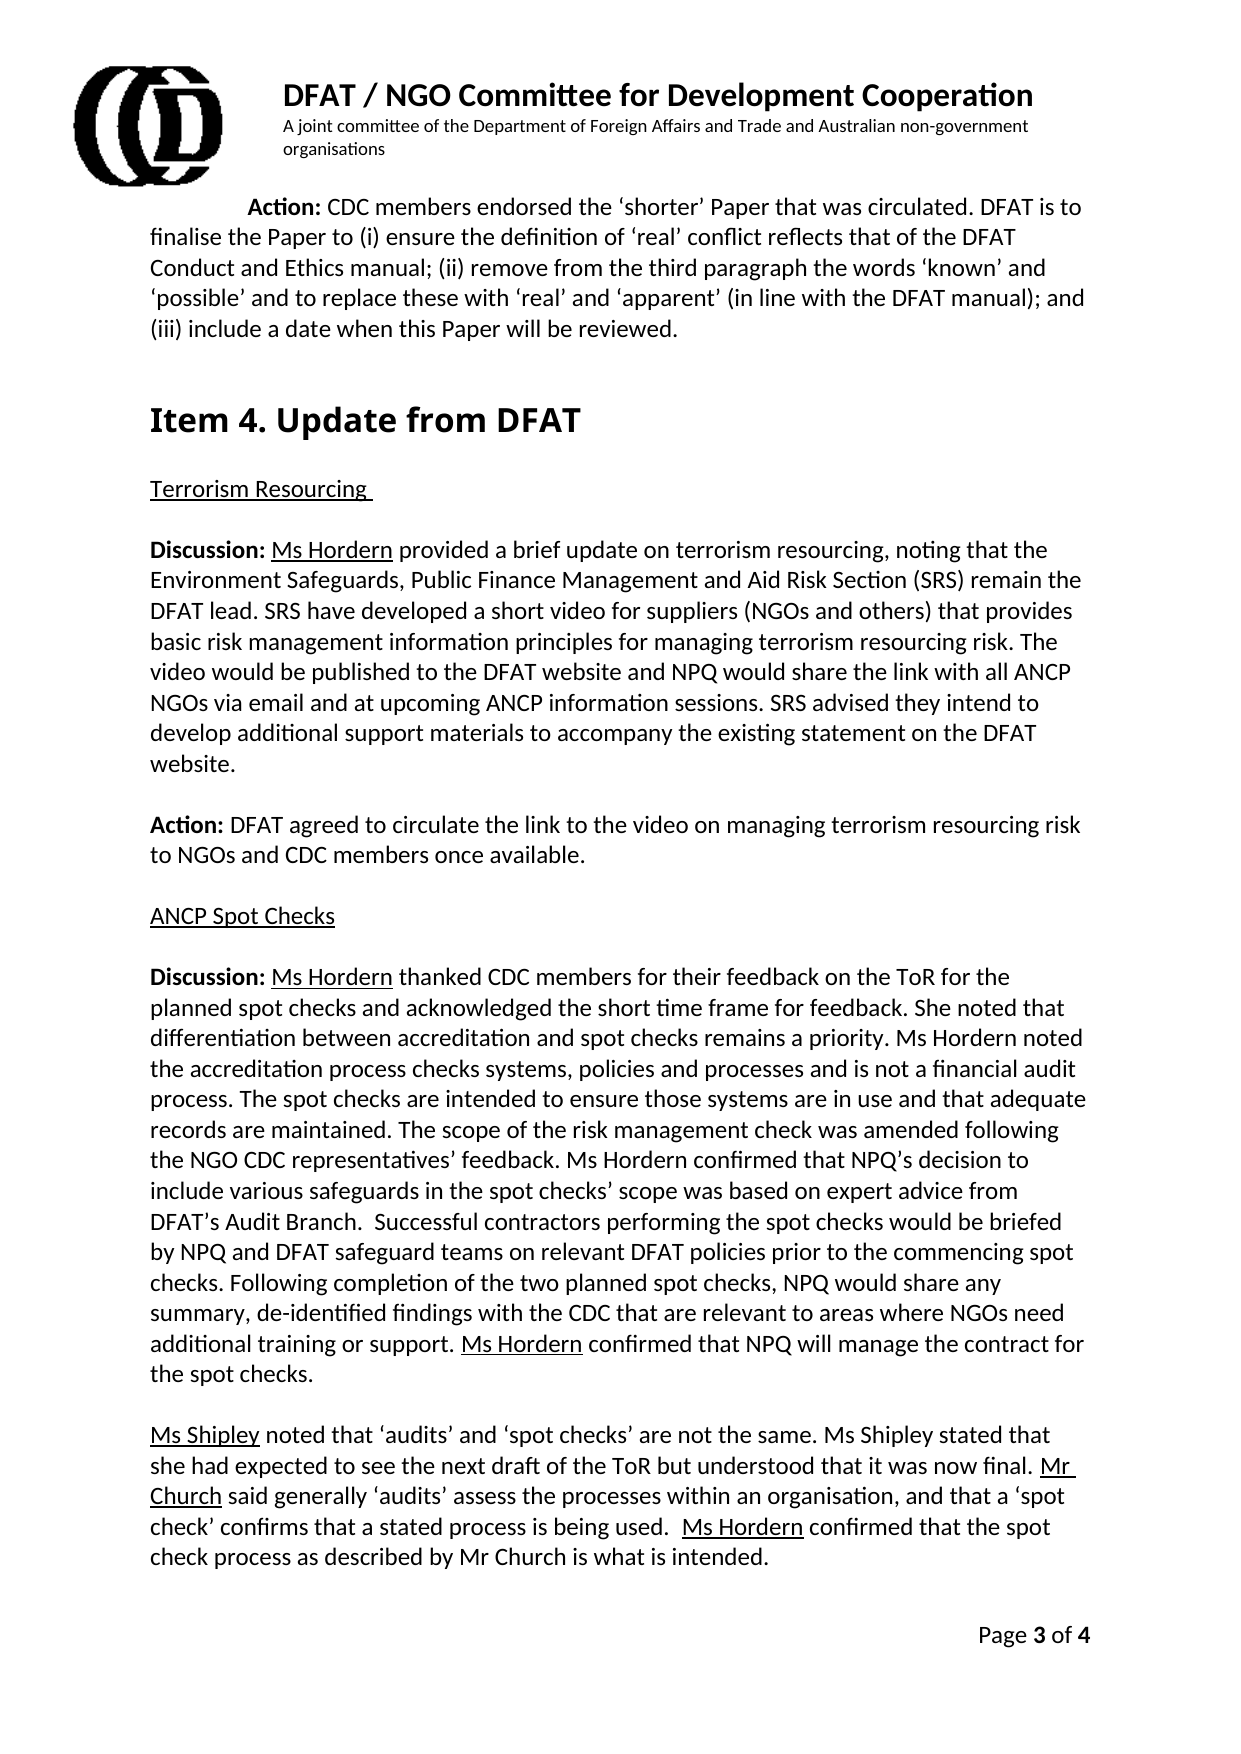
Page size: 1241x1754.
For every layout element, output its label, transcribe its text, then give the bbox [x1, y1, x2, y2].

text Discussion: Ms Hordern thanked CDC members for their feedback on the ToR for the planned spot checks and acknowledged the short time frame for feedback. She noted that differentiation between accreditation and spot checks remains a priority. Ms Hordern noted the accreditation process checks systems, policies and processes and is not a financial audit process. The spot checks are intended to ensure those systems are in use and that adequate records are maintained. The scope of the risk management check was amended following the NGO CDC representatives’ feedback. Ms Hordern confirmed that NPQ’s decision to include various safeguards in the spot checks’ scope was based on expert advice from DFAT’s Audit Branch. Successful contractors performing the spot checks would be briefed by NPQ and DFAT safeguard teams on relevant DFAT policies prior to the commencing spot checks. Following completion of the two planned spot checks, NPQ would share any summary, de-identified findings with the CDC that are relevant to areas where NGOs need additional training or support. Ms Hordern confirmed that NPQ will manage the contract for the spot checks. [150, 961, 1090, 1389]
picture [63, 32, 229, 217]
text Ms Shipley noted that ‘audits’ and ‘spot checks’ are not the same. Ms Shipley stated that she had expected to see the next draft of the ToR but understood that it was now final. Mr Church said generally ‘audits’ assess the processes within an organisation, and that a ‘spot check’ confirms that a stated process is being used. Ms Hordern confirmed that the spot check process as described by Mr Church is what is intended. [150, 1419, 1090, 1572]
text NGOs via email and at upcoming ANCP information sessions. SRS advised they intend to develop additional support materials to accompany the existing statement on the DFAT website. [150, 687, 1090, 778]
text Discussion: Ms Hordern provided a brief update on terrorism resourcing, noting that the Environment Safeguards, Public Finance Management and Aid Risk Section (SRS) remain the DFAT lead. SRS have developed a short video for suppliers (NGOs and others) that provides basic risk management information principles for managing terrorism resourcing risk. The video would be published to the DFAT website and NPQ would share the link with all ANCP [150, 534, 1090, 687]
subtitle Item 4. Update from DFAT [150, 397, 1090, 443]
text Action: CDC members endorsed the ‘shorter’ Paper that was circulated. DFAT is to finalise the Paper to (i) ensure the definition of ‘real’ conflict reflects that of the DFAT Conduct and Ethics manual; (ii) remove from the third paragraph the words ‘known’ and ‘possible’ and to replace these with ‘real’ and ‘apparent’ (in line with the DFAT manual); and (iii) include a date when this Paper will be reviewed. [150, 191, 1090, 343]
text Action: DFAT agreed to circulate the link to the video on managing terrorism resourcing risk to NGOs and CDC members once available. [150, 809, 1090, 870]
text ANCP Spot Checks [150, 900, 1090, 931]
text Terrorism Resourcing [150, 473, 1090, 504]
